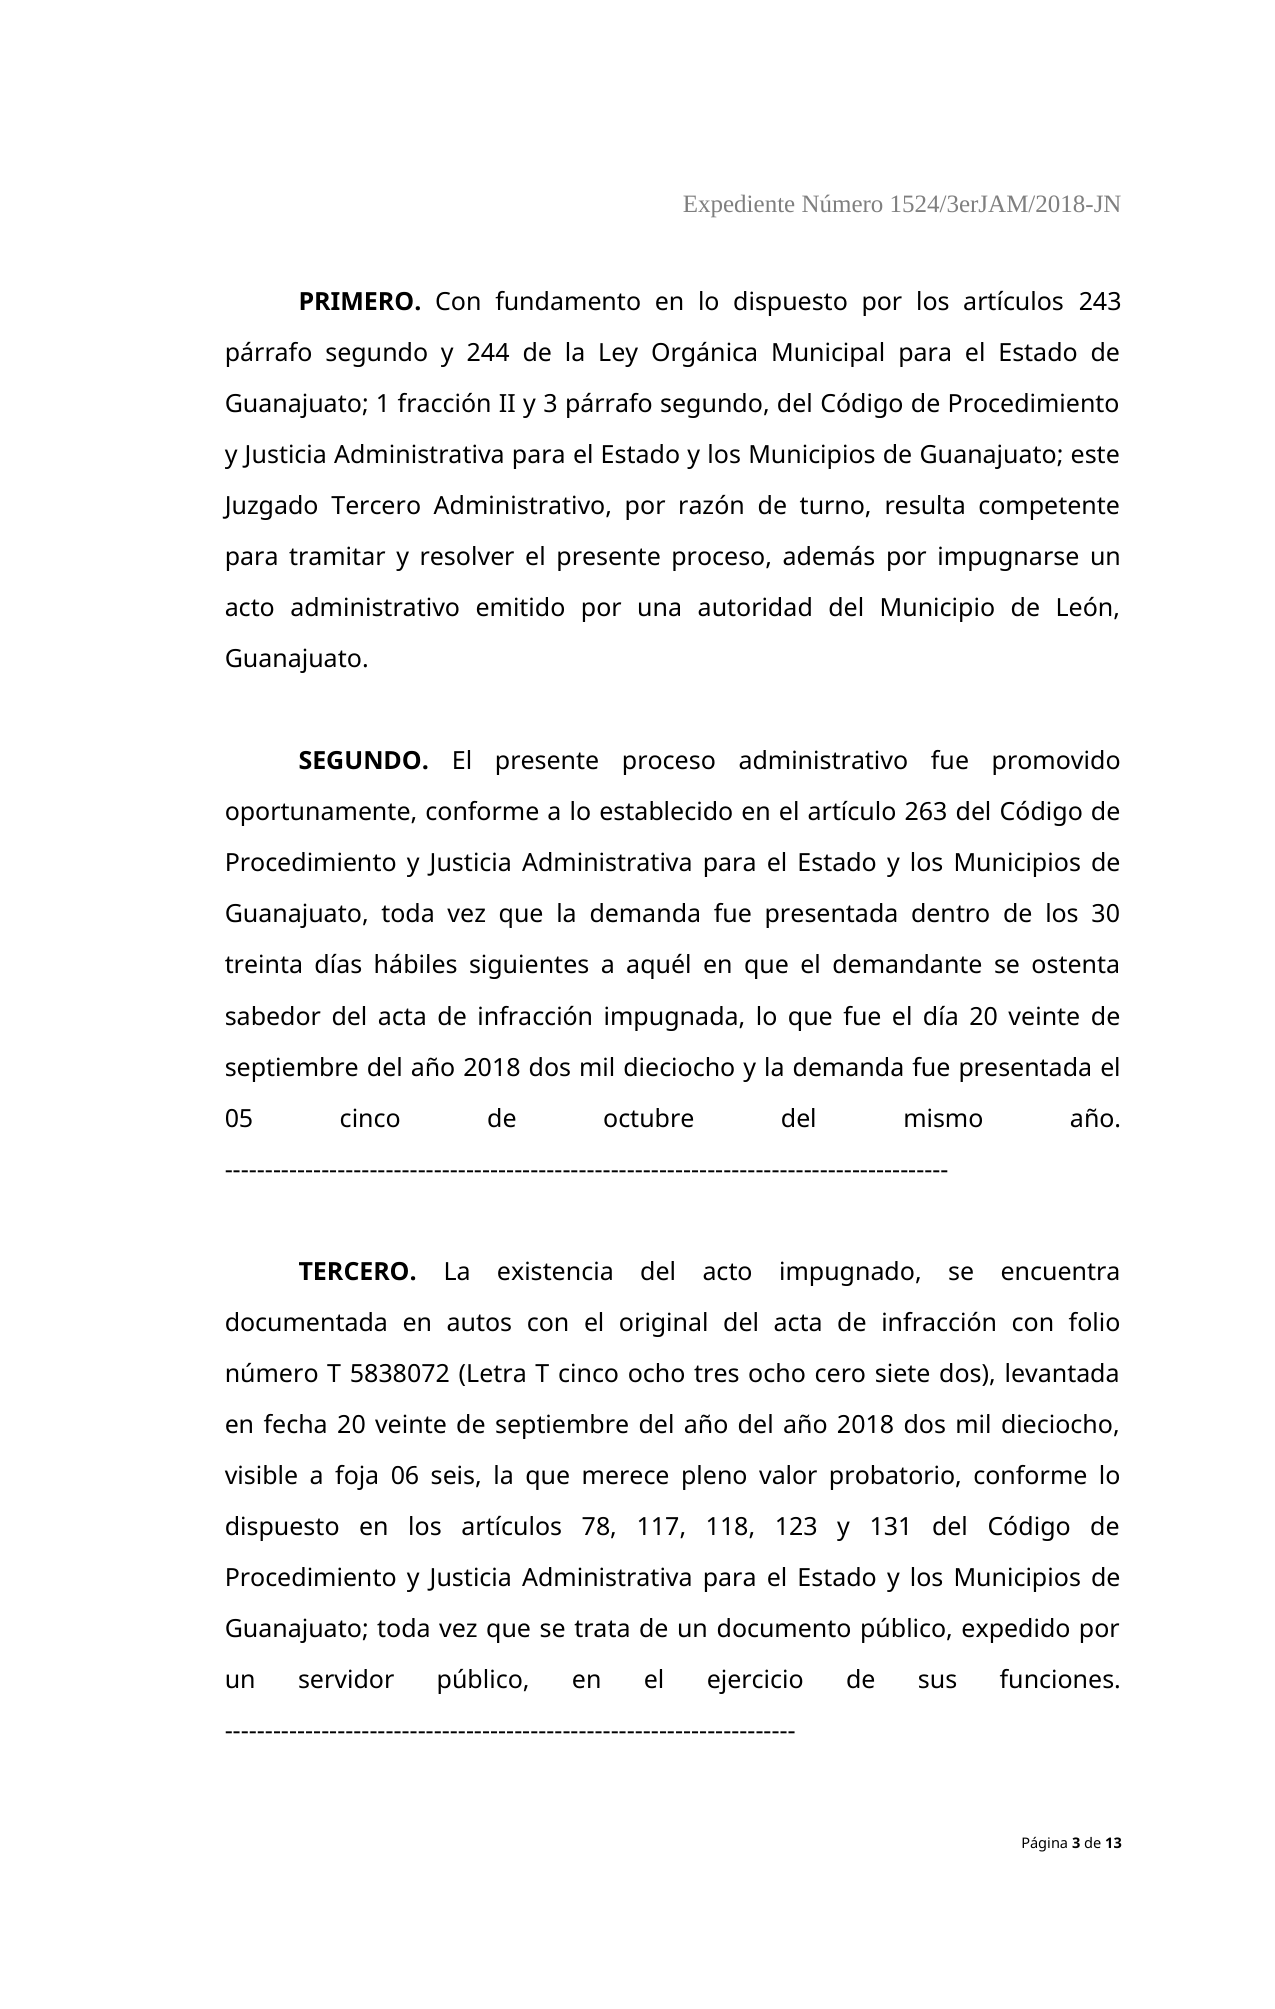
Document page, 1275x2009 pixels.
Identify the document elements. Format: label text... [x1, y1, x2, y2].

text SEGUNDO. El presente proceso administrativo fue promovido oportunamente, conforme a lo establecido en el artículo 263 del Código de Procedimiento y Justicia Administrativa para el Estado y los Municipios de Guanajuato, toda vez que la demanda fue presentada dentro de los 30 treinta días hábiles siguientes a aquél en que el demandante se ostenta sabedor del acta de infracción impugnada, lo que fue el día 20 veinte de septiembre del año 2018 dos mil dieciocho y la demanda fue presentada el 05 cinco de octubre del mismo año. ------------------------------------------------------------------------------------------ [224, 743, 1121, 1185]
text PRIMERO. Con fundamento en lo dispuesto por los artículos 243 párrafo segundo y 244 de la Ley Orgánica Municipal para el Estado de Guanajuato; 1 fracción II y 3 párrafo segundo, del Código de Procedimiento y Justicia Administrativa para el Estado y los Municipios de Guanajuato; este Juzgado Tercero Administrativo, por razón de turno, resulta competente para tramitar y resolver el presente proceso, además por impugnarse un acto administrativo emitido por una autoridad del Municipio de León, Guanajuato. [224, 283, 1121, 675]
text TERCERO. La existencia del acto impugnado, se encuentra documentada en autos con el original del acta de infracción con folio número T 5838072 (Letra T cinco ocho tres ocho cero siete dos), levantada en fecha 20 veinte de septiembre del año del año 2018 dos mil dieciocho, visible a foja 06 seis, la que merece pleno valor probatorio, conforme lo dispuesto en los artículos 78, 117, 118, 123 y 131 del Código de Procedimiento y Justicia Administrativa para el Estado y los Municipios de Guanajuato; toda vez que se trata de un documento público, expedido por un servidor público, en el ejercicio de sus funciones. ----------------------------------------------------------------------- [224, 1253, 1121, 1747]
